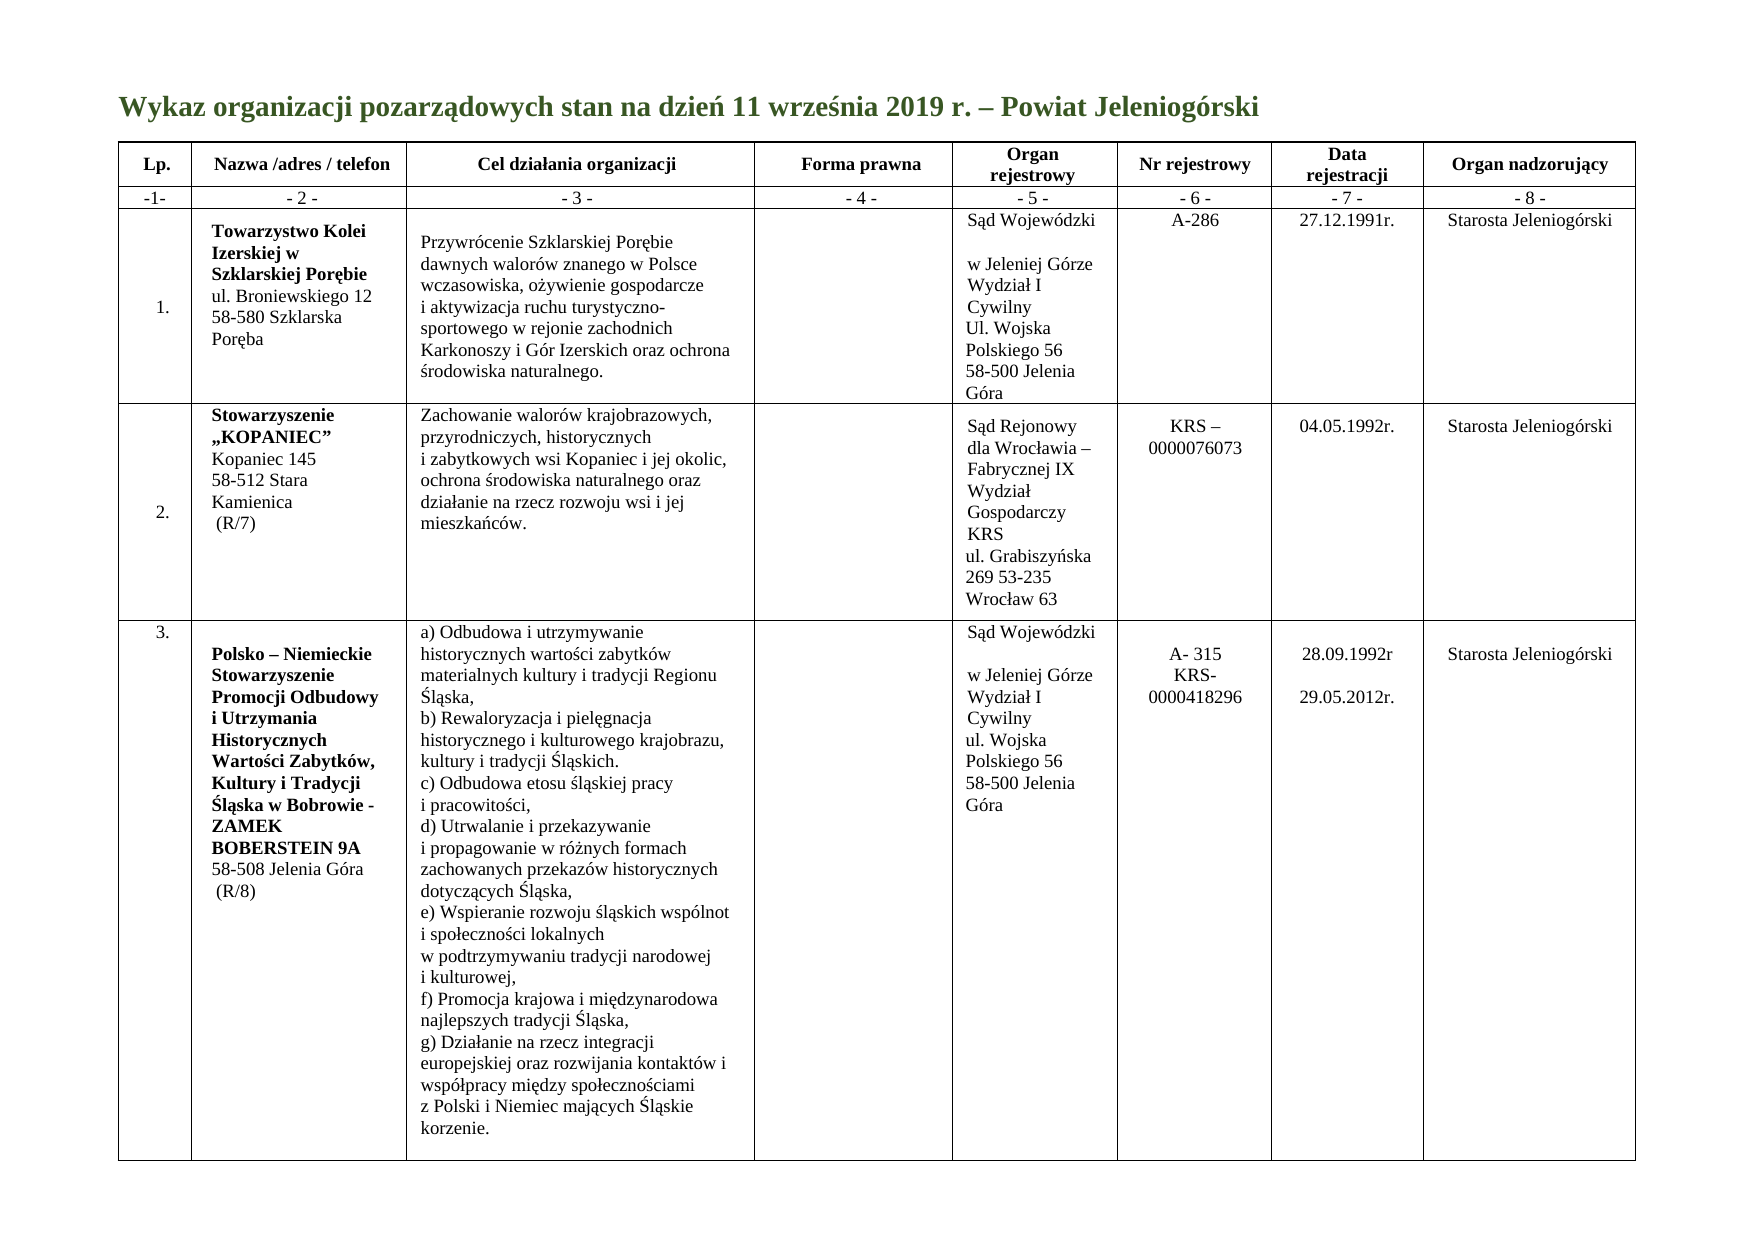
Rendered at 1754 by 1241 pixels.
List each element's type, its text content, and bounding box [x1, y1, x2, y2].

table_cell Sąd Rejonowy dla Wrocławia – Fabrycznej IX Wydział Gospodarczy KRS ul. Grabiszyńska 269 53-235 Wrocław 63 [953, 404, 1117, 620]
table_cell - 7 - [1272, 187, 1423, 208]
table_cell 27.12.1991r. [1272, 209, 1423, 403]
table_cell Towarzystwo Kolei Izerskiej w Szklarskiej Porębie ul. Broniewskiego 12 58-580 Szklarska Poręba [192, 209, 406, 403]
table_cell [1118, 621, 1271, 1160]
table_cell [755, 621, 952, 1160]
table_header Organ rejestrowy [953, 143, 1117, 186]
table_cell -1- [119, 187, 191, 208]
table_cell - 5 - [953, 187, 1117, 208]
table_header Nazwa /adres / telefon [192, 143, 406, 186]
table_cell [953, 621, 1117, 1160]
table_cell Przywrócenie Szklarskiej Porębie dawnych walorów znanego w Polsce wczasowiska, ożywienie gospodarcze i aktywizacja ruchu turystyczno-sportowego w rejonie zachodnich Karkonoszy i Gór Izerskich oraz ochrona środowiska naturalnego. [407, 209, 754, 403]
table_header Lp. [119, 143, 191, 186]
table_cell - 3 - [407, 187, 754, 208]
table_header Organ nadzorujący [1424, 143, 1635, 186]
text Wykaz organizacji pozarządowych stan na dzień 11 września 2019 r. – Powiat Jeleniogórski [118, 89, 1636, 122]
table_cell Stowarzyszenie „KOPANIEC” Kopaniec 145 58-512 Stara Kamienica (R/7) [192, 404, 406, 620]
table_header Data rejestracji [1272, 143, 1423, 186]
table_cell [119, 621, 191, 1160]
table_header Forma prawna [755, 143, 952, 186]
table_cell [755, 209, 952, 403]
table_header Cel działania organizacji [407, 143, 754, 186]
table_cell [1424, 621, 1635, 1160]
table_cell Sąd Wojewódzki w Jeleniej Górze Wydział I Cywilny Ul. Wojska Polskiego 56 58-500 Jelenia Góra [953, 209, 1117, 403]
table_cell - 4 - [755, 187, 952, 208]
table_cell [1272, 621, 1423, 1160]
table_cell 04.05.1992r. [1272, 404, 1423, 620]
table_cell - 8 - [1424, 187, 1635, 208]
table_cell Zachowanie walorów krajobrazowych, przyrodniczych, historycznych i zabytkowych wsi Kopaniec i jej okolic, ochrona środowiska naturalnego oraz działanie na rzecz rozwoju wsi i jej mieszkańców. [407, 404, 754, 620]
table_cell [119, 404, 191, 620]
table_cell KRS –0000076073 [1118, 404, 1271, 620]
table_cell - 6 - [1118, 187, 1271, 208]
table_cell Starosta Jeleniogórski [1424, 404, 1635, 620]
table_cell [755, 404, 952, 620]
table_cell Starosta Jeleniogórski [1424, 209, 1635, 403]
table_cell - 2 - [192, 187, 406, 208]
table_header Nr rejestrowy [1118, 143, 1271, 186]
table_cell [192, 621, 406, 1160]
table_cell A-286 [1118, 209, 1271, 403]
table_cell [119, 209, 191, 403]
